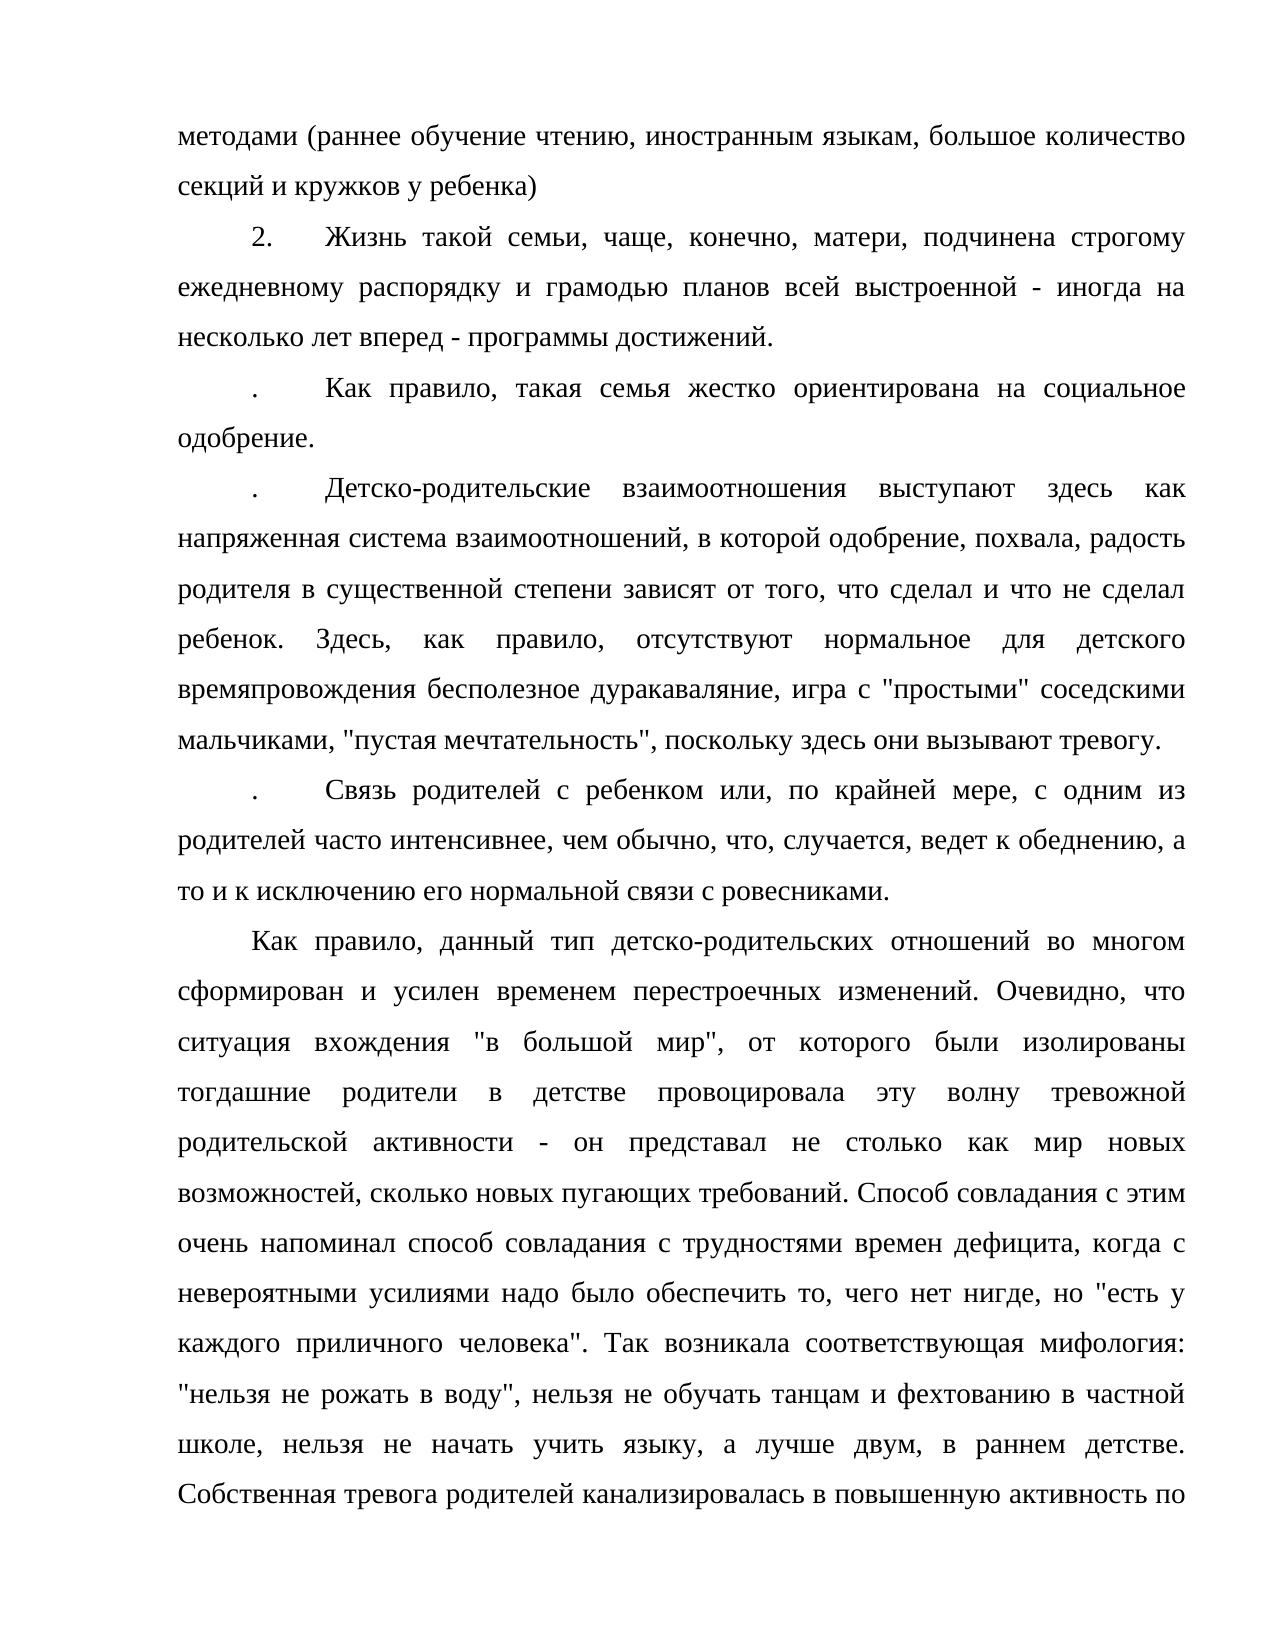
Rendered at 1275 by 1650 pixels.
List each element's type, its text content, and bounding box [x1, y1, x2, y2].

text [177, 118, 1186, 202]
text . Связь родителей с ребенком или, по крайней мере, с одним из родителей часто интенсивнее, чем обычно, что, случается, ведет к обеднению, а то и к исключению его нормальной связи с ровесниками. [177, 772, 1186, 906]
text 2. Жизнь такой семьи, чаще, конечно, матери, подчинена строгому ежедневному распорядку и грамодью планов всей выстроенной - иногда на несколько лет вперед - программы достижений. [177, 219, 1186, 353]
text . Как правило, такая семья жестко ориентирована на социальное одобрение. [177, 370, 1186, 453]
text . Детско-родительские взаимоотношения выступают здесь как напряженная система взаимоотношений, в которой одобрение, похвала, радость родителя в существенной степени зависят от того, что сделал и что не сделал ребенок. Здесь, как правило, отсутствуют нормальное для детского времяпровождения бесполезное дуракаваляние, игра с "простыми" соседскими мальчиками, "пустая мечтательность", поскольку здесь они вызывают тревогу. [177, 470, 1186, 755]
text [177, 923, 1186, 1510]
